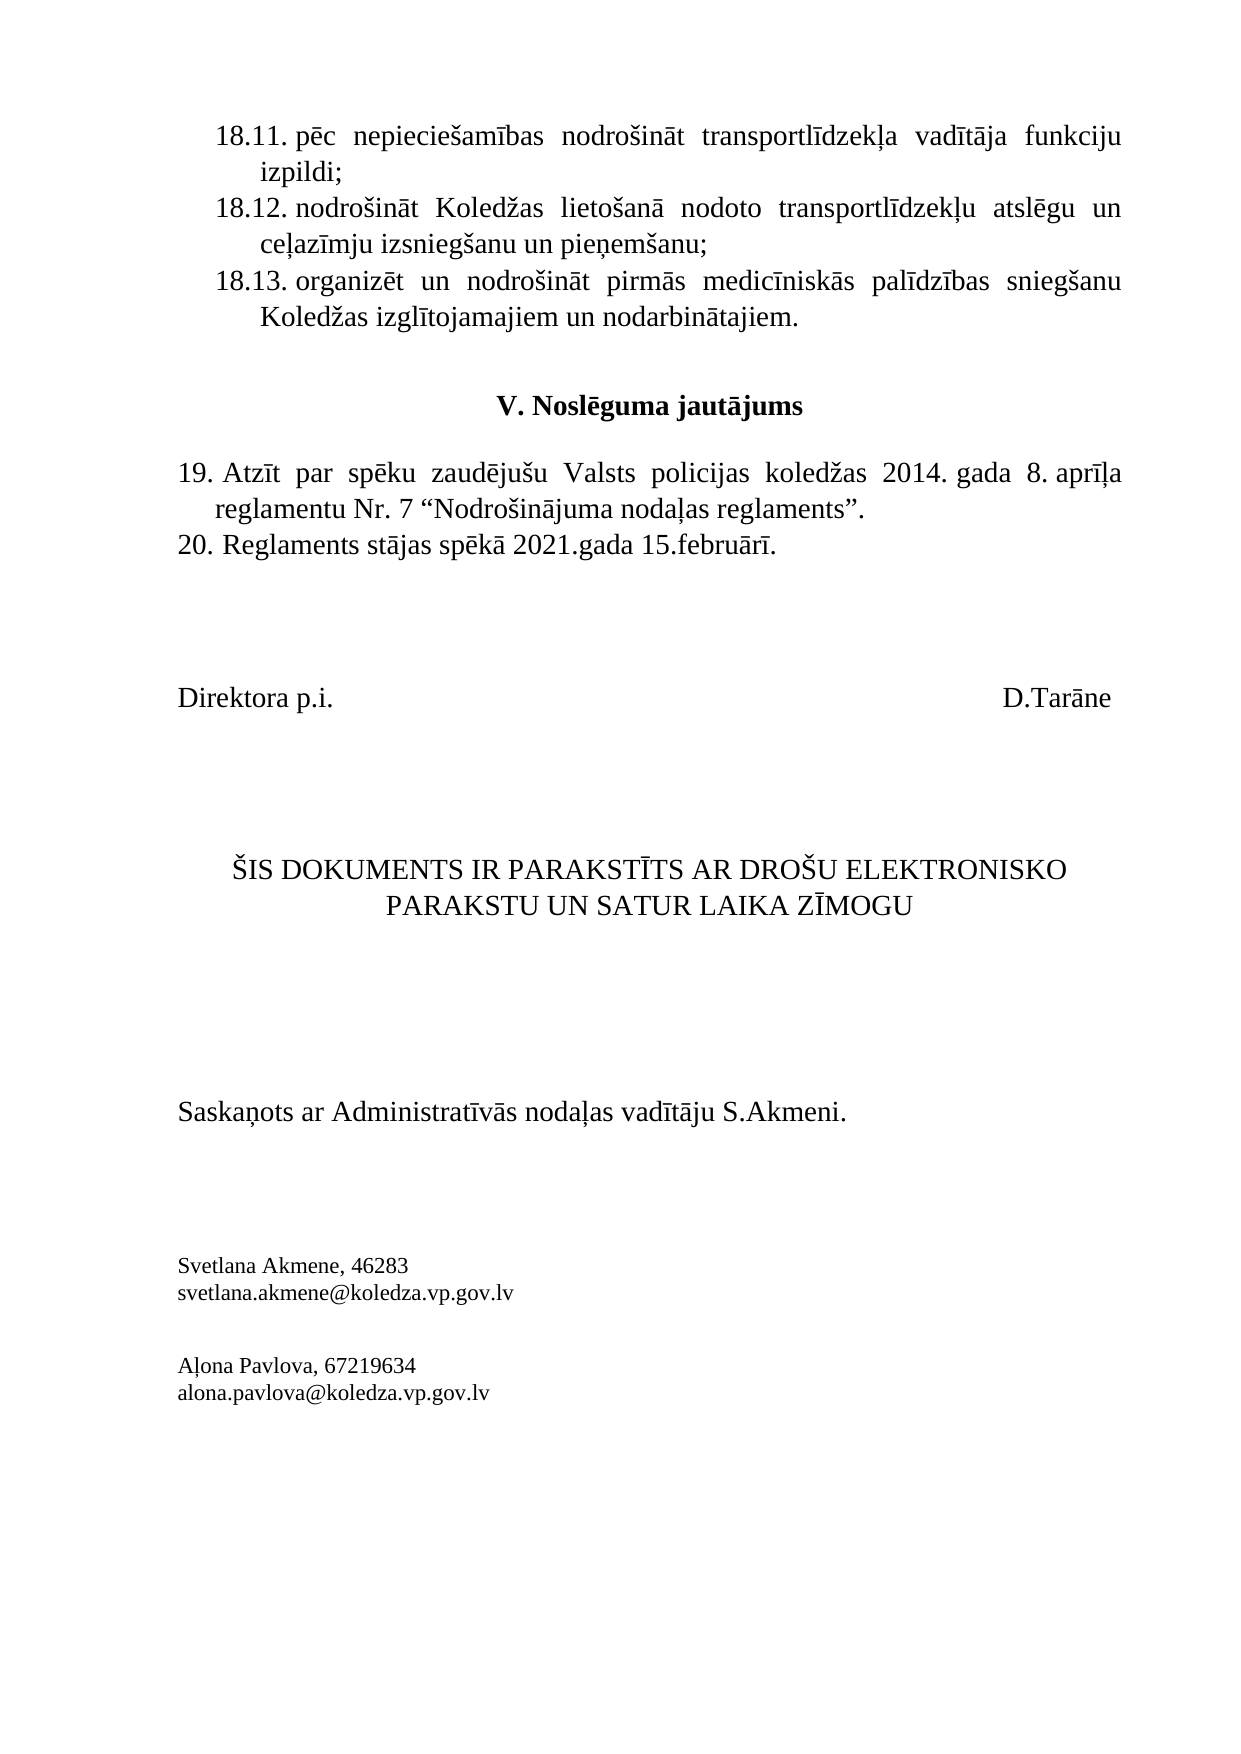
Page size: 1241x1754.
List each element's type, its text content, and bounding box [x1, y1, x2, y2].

text svetlana.akmene@koledza.vp.gov.lv [177, 1279, 1122, 1305]
list nodrošināt Koledžas lietošanā nodoto transportlīdzekļu atslēgu un ceļazīmju izsniegšanu un pieņemšanu; [215, 190, 1122, 260]
text Aļona Pavlova, 67219634 [177, 1352, 1122, 1378]
text alona.pavlova@koledza.vp.gov.lv [177, 1378, 1122, 1405]
text Direktora p.i. D.Tarāne [177, 680, 1122, 713]
list Reglaments stājas spēkā 2021.gada 15.februārī. [177, 527, 1122, 561]
text V. Noslēguma jautājums [177, 388, 1122, 421]
list pēc nepieciešamības nodrošināt transportlīdzekļa vadītāja funkciju izpildi; [215, 118, 1122, 188]
list organizēt un nodrošināt pirmās medicīniskās palīdzības sniegšanu Koledžas izglītojamajiem un nodarbinātajiem. [215, 263, 1122, 332]
list Atzīt par spēku zaudējušu Valsts policijas koledžas 2014. gada 8. aprīļa reglamentu Nr. 7 “Nodrošinājuma nodaļas reglaments”. [177, 455, 1122, 524]
text Svetlana Akmene, 46283 [177, 1253, 1122, 1279]
text ŠIS DOKUMENTS IR PARAKSTĪTS AR DROŠU ELEKTRONISKO PARAKSTU UN SATUR LAIKA ZĪMOGU [177, 852, 1122, 922]
text Saskaņots ar Administratīvās nodaļas vadītāju S.Akmeni. [177, 1094, 1122, 1128]
